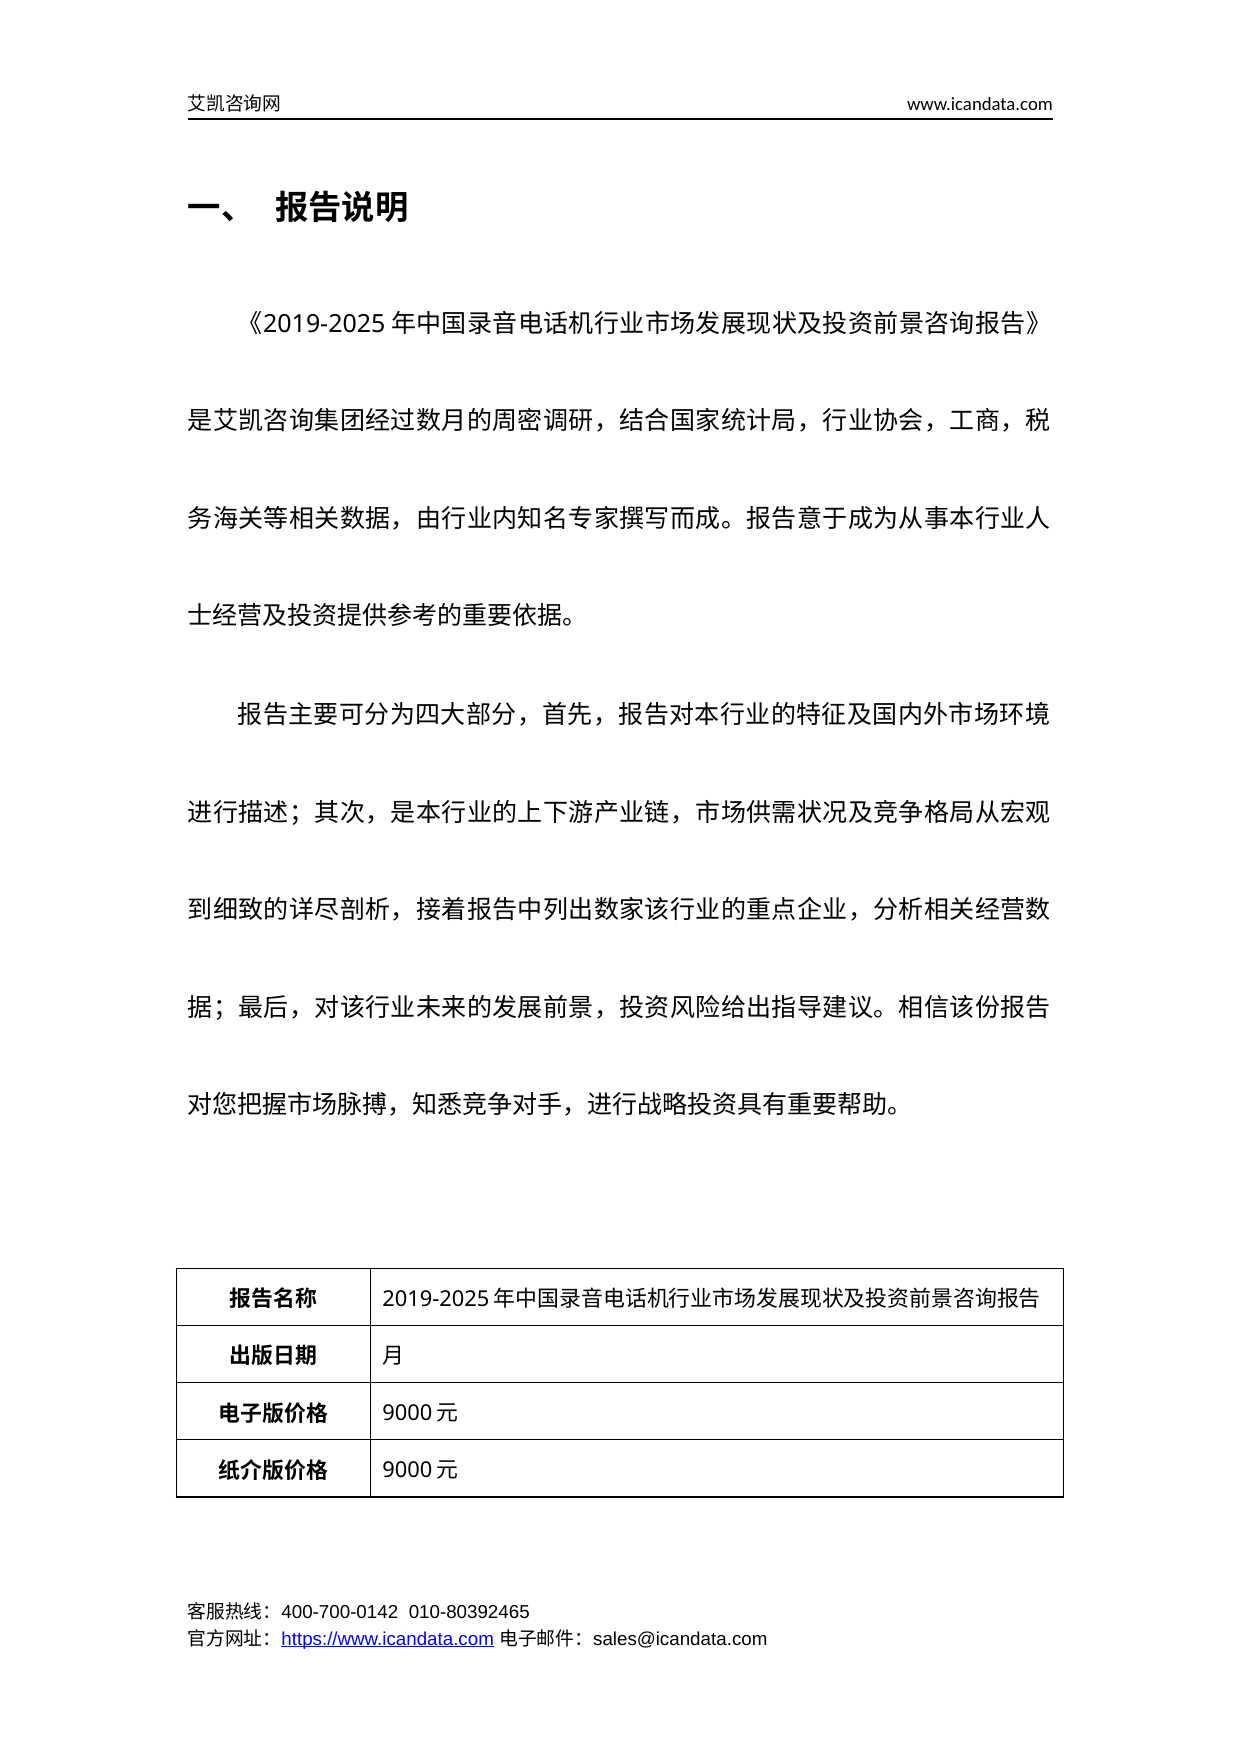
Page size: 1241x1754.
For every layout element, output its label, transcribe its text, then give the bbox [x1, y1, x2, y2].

table_cell 9000元 [371, 1440, 1063, 1496]
table_cell 月 [371, 1326, 1063, 1382]
table_cell 纸介版价格 [177, 1440, 370, 1496]
subtitle 报告说明 [187, 172, 1053, 237]
table_cell 电子版价格 [177, 1383, 370, 1439]
text 《2019-2025年中国录音电话机行业市场发展现状及投资前景咨询报告》是艾凯咨询集团经过数月的周密调研，结合国家统计局，行业协会，工商，税务海关等相关数据，由行业内知名专家撰写而成。报告意于成为从事本行业人士经营及投资提供参考的重要依据。 [187, 289, 1053, 646]
table_cell 出版日期 [177, 1326, 370, 1382]
text 报告主要可分为四大部分，首先，报告对本行业的特征及国内外市场环境进行描述；其次，是本行业的上下游产业链，市场供需状况及竞争格局从宏观到细致的详尽剖析，接着报告中列出数家该行业的重点企业，分析相关经营数据；最后，对该行业未来的发展前景，投资风险给出指导建议。相信该份报告对您把握市场脉搏，知悉竞争对手，进行战略投资具有重要帮助。 [187, 681, 1053, 1136]
table_header 2019-2025年中国录音电话机行业市场发展现状及投资前景咨询报告 [371, 1269, 1063, 1325]
table_cell 9000元 [371, 1383, 1063, 1439]
table_header 报告名称 [177, 1269, 370, 1325]
